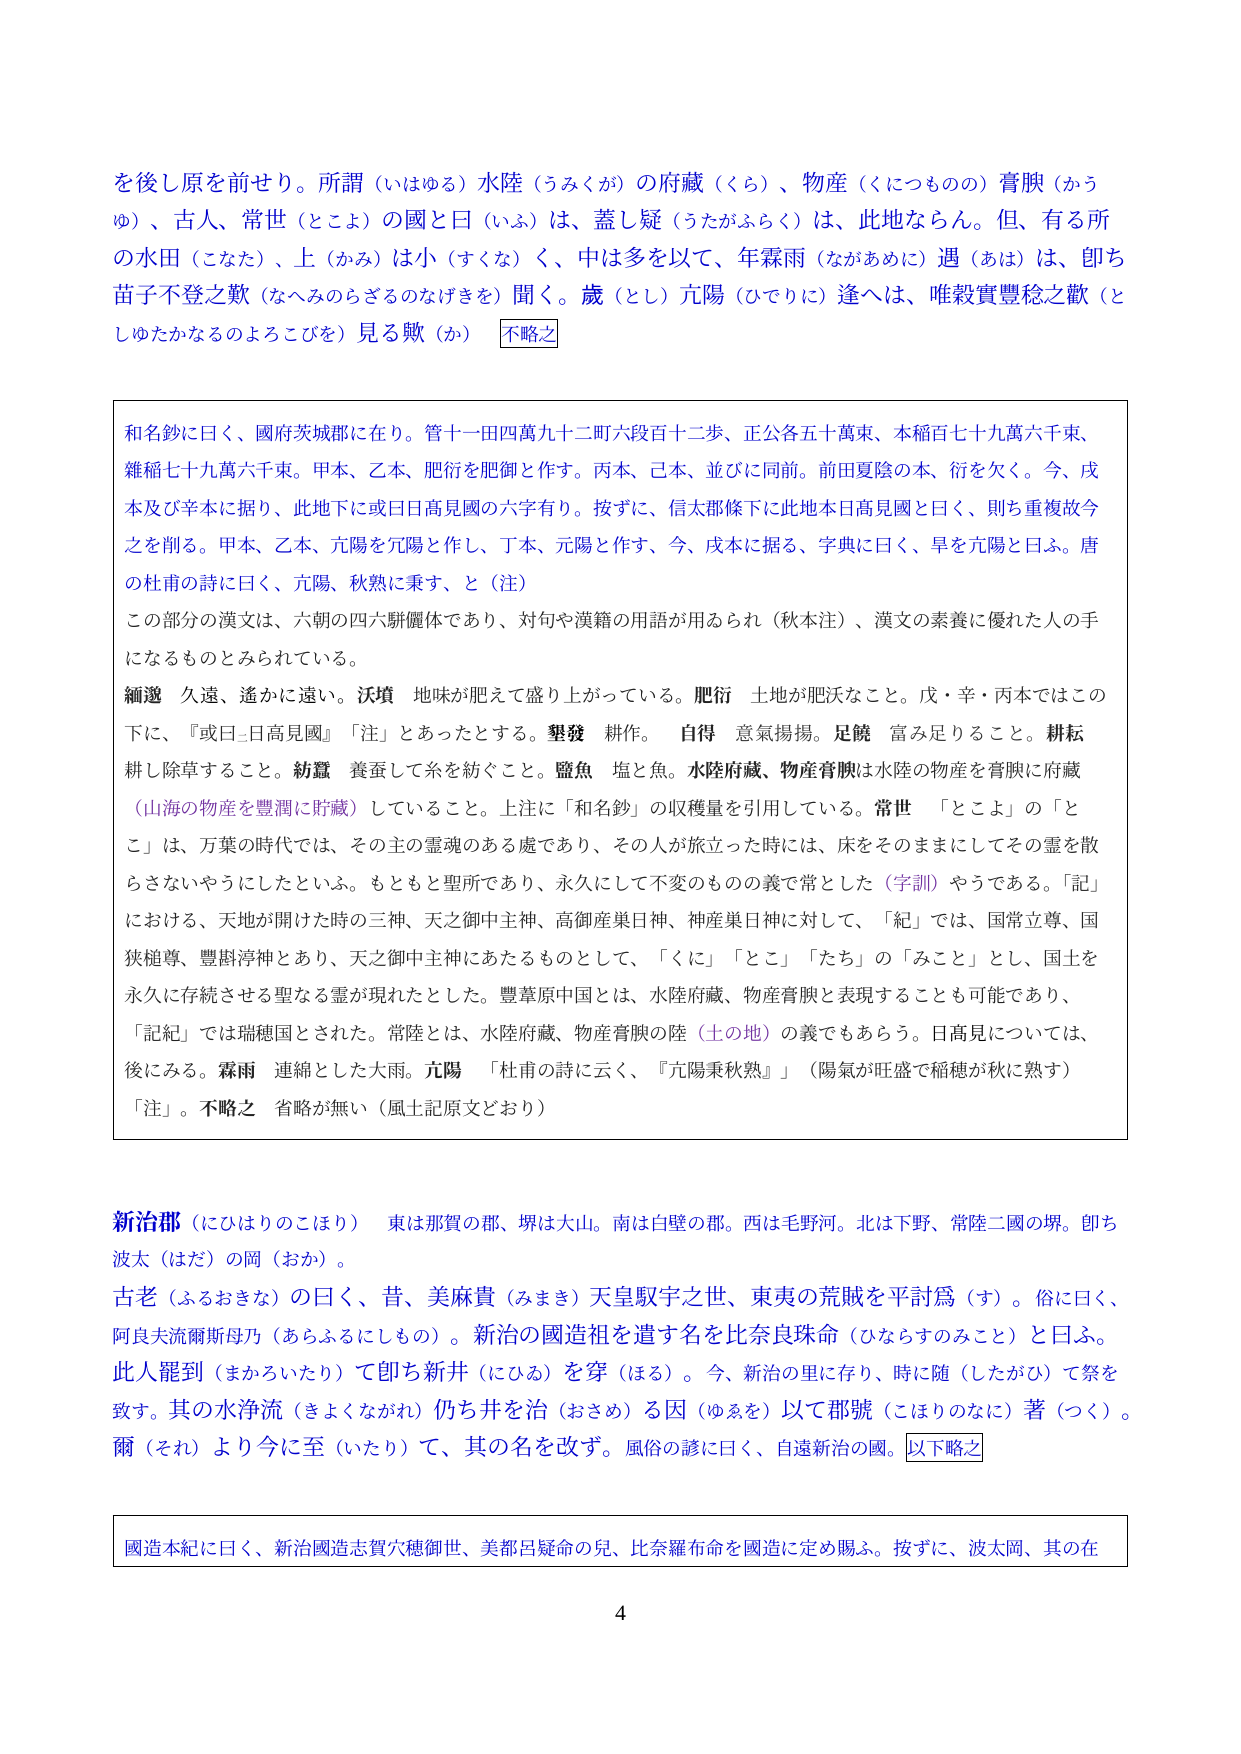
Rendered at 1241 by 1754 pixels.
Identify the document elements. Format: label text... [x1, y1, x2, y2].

table_header 和名鈔に曰く、國府茨城郡に在り。管十一田四萬九十二町六段百十二歩、正公各五十萬束、本稲百七十九萬六千束、雜稲七十九萬六千束。甲本、乙本、肥衍を肥御と作す。丙本、己本、並びに同前。前田夏陰の本、衍を欠く。今、戌本及び辛本に据り、此地下に或曰日髙見國の六字有り。按ずに、信太郡條下に此地本日髙見國と曰く、則ち重複故今之を削る。甲本、乙本、亢陽を冗陽と作し、丁本、元陽と作す、今、戌本に据る、字典に曰く、旱を亢陽と曰ふ。唐の杜甫の詩に曰く、亢陽、秋熟に秉す、と（注） この部分の漢文は、六朝の四六駢儷体であり、対句や漢籍の用語が用ゐられ（秋本注）、漢文の素養に優れた人の手になるものとみられている。 緬邈 久遠、遙かに遠い。沃墳 地味が肥えて盛り上がっている。肥衍 土地が肥沃なこと。戊・辛・丙本ではこの下に、『或曰二日高見國』「注」とあったとする。墾發 耕作。 自得 意氣揚揚。足饒 富み足りること。耕耘 耕し除草すること。紡蠶 養蚕して糸を紡ぐこと。盬魚 塩と魚。水陸府藏、物産膏腴は水陸の物産を膏腴に府藏（山海の物産を豐潤に貯藏）していること。上注に「和名鈔」の収穫量を引用している。常世 「とこよ」の「とこ」は、万葉の時代では、その主の霊魂のある處であり、その人が旅立った時には、床をそのままにしてその霊を散らさないやうにしたといふ。もともと聖所であり、永久にして不変のものの義で常とした（字訓）やうである。｢記｣における、天地が開けた時の三神、天之御中主神、高御産巣日神、神産巣日神に対して、「紀」では、国常立尊、国狭槌尊、豐斟渟神とあり、天之御中主神にあたるものとして、「くに」「とこ」「たち」の「みこと」とし、国土を永久に存続させる聖なる霊が現れたとした。豐葦原中国とは、水陸府藏、物産膏腴と表現することも可能であり、「記紀」では瑞穂国とされた。常陸とは、水陸府藏、物産膏腴の陸（土の地）の義でもあらう。日髙見については、後にみる。霖雨 連綿とした大雨。亢陽 「杜甫の詩に云く、『亢陽秉秋熟』」（陽氣が旺盛で稲穂が秋に熟す）「注」。不略之 省略が無い（風土記原文どおり） [114, 401, 1127, 1139]
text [112, 163, 1128, 388]
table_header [114, 1516, 1127, 1566]
text 新治郡（にひはりのこほり） 東は那賀の郡、堺は大山。南は白壁の郡。西は毛野河。北は下野、常陸二國の堺。卽ち波太（はだ）の岡（おか）。 古老（ふるおきな）の曰く、昔、美麻貴（みまき）天皇馭宇之世、東夷の荒賊を平討爲（す）。俗に曰く、阿良夫流爾斯母乃（あらふるにしもの）。新治の國造祖を遣す名を比奈良珠命（ひならすのみこと）と曰ふ。此人罷到（まかろいたり）て卽ち新井（にひゐ）を穿（ほる）。今、新治の里に存り、時に随（したがひ）て祭を致す。其の水浄流（きよくながれ）仍ち井を治（おさめ）る因（ゆゑを）以て郡號（こほりのなに）著（つく）。爾（それ）より今に至（いたり）て、其の名を改ず。風俗の諺に曰く、自遠新治の國。以下略之 [112, 1202, 1128, 1502]
